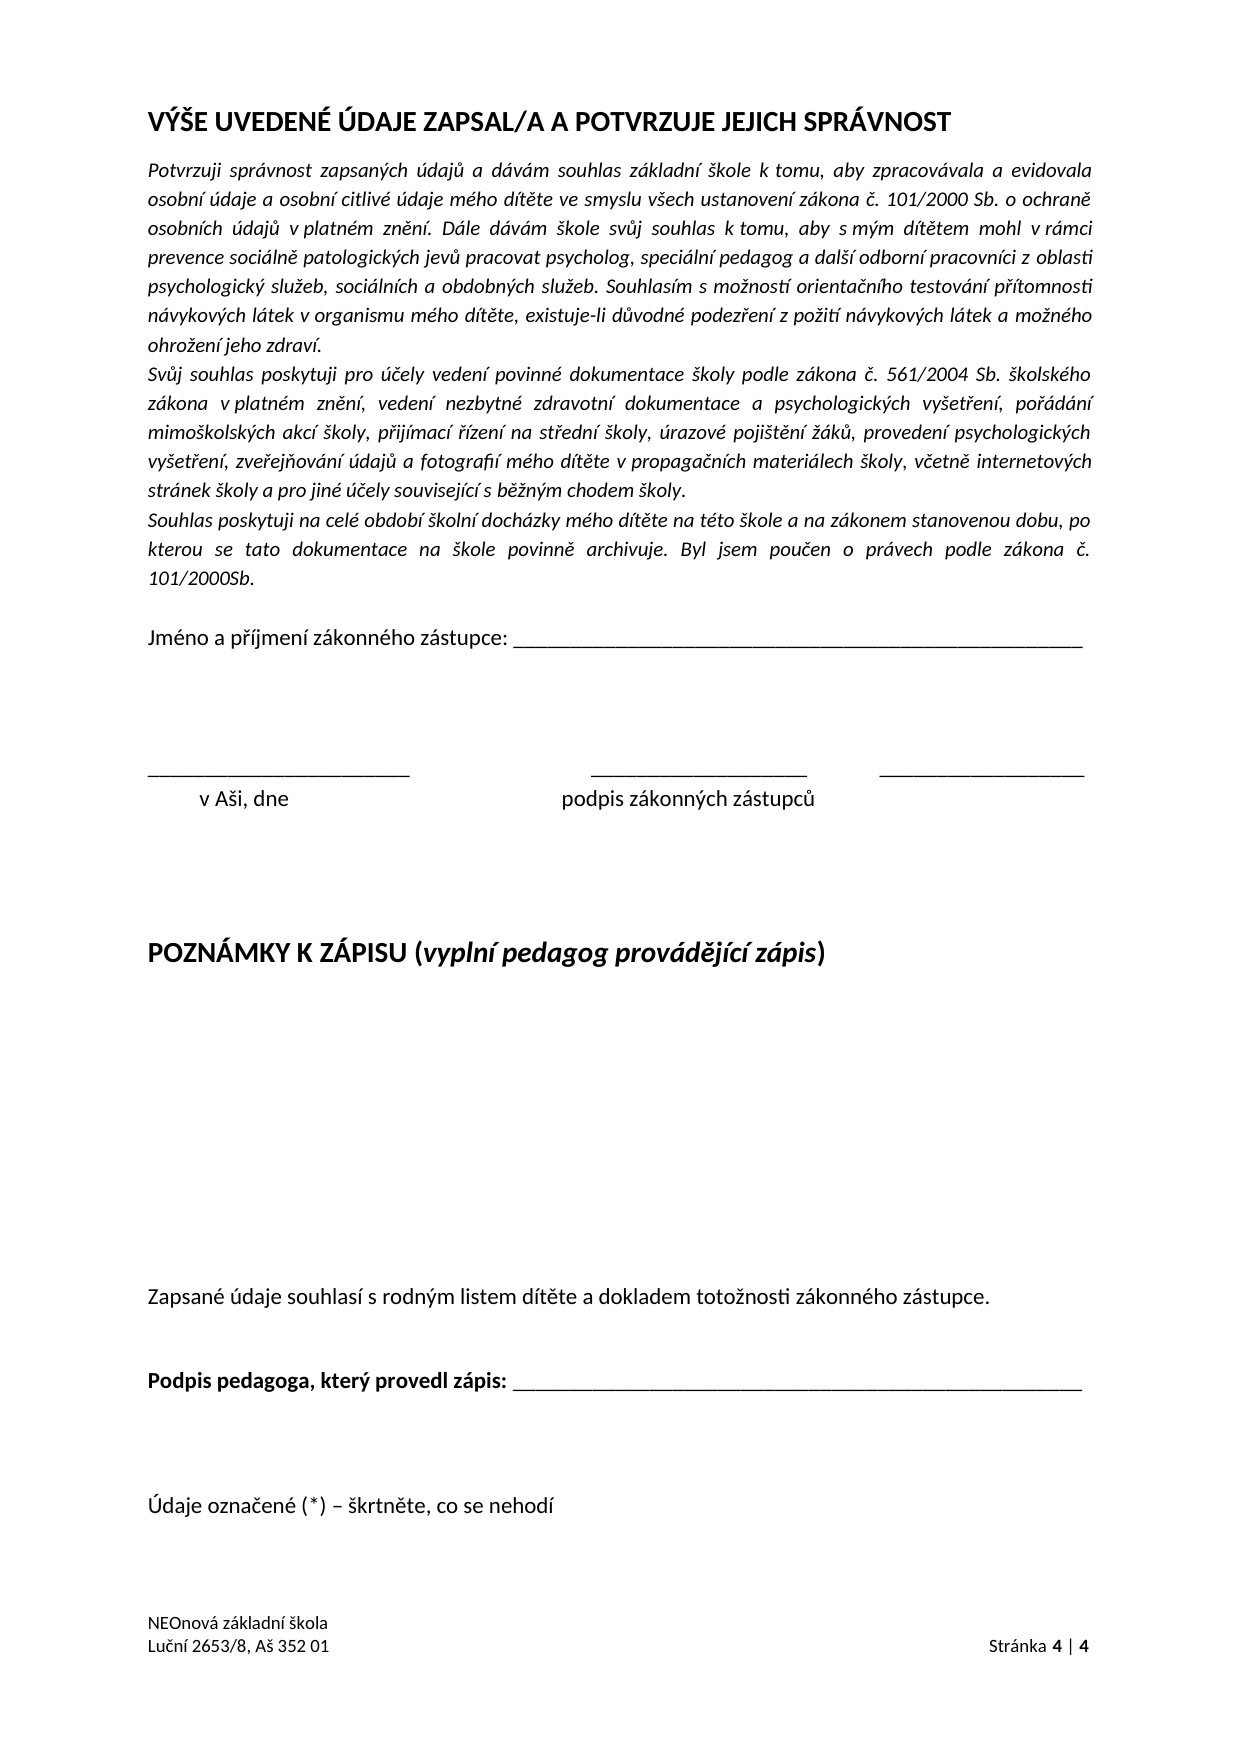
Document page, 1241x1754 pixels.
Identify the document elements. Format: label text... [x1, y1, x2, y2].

text Zapsané údaje souhlasí s rodným listem dítěte a dokladem totožnosti zákonného zástupce. [148, 1282, 1093, 1310]
text Souhlas poskytuji na celé období školní docházky mého dítěte na této škole a na zákonem stanovenou dobu, po kterou se tato dokumentace na škole povinně archivuje. Byl jsem poučen o právech podle zákona č. 101/2000Sb. [148, 507, 1093, 591]
text Jméno a příjmení zákonného zástupce: __________________________________________________ [148, 623, 1093, 652]
text Svůj souhlas poskytuji pro účely vedení povinné dokumentace školy podle zákona č. 561/2004 Sb. školského zákona v platném znění, vedení nezbytné zdravotní dokumentace a psychologických vyšetření, pořádání mimoškolských akcí školy, přijímací řízení na střední školy, úrazové pojištění žáků, provedení psychologických vyšetření, zveřejňování údajů a fotografií mého dítěte v propagačních materiálech školy, včetně internetových stránek školy a pro jiné účely související s běžným chodem školy. [148, 361, 1093, 503]
text POZNÁMKY K ZÁPISU (vyplní pedagog provádějící zápis) [148, 934, 1093, 970]
text _______________________ ___________________ __________________ [148, 752, 1093, 780]
text Podpis pedagoga, který provedl zápis: __________________________________________________ [148, 1366, 1093, 1394]
text v Aši, dne podpis zákonných zástupců [148, 784, 1093, 812]
text VÝŠE UVEDENÉ ÚDAJE ZAPSAL/A A POTVRZUJE JEJICH SPRÁVNOST [148, 103, 1093, 139]
text Údaje označené (*) – škrtněte, co se nehodí [148, 1492, 1093, 1520]
text Potvrzuji správnost zapsaných údajů a dávám souhlas základní škole k tomu, aby zpracovávala a evidovala osobní údaje a osobní citlivé údaje mého dítěte ve smyslu všech ustanovení zákona č. 101/2000 Sb. o ochraně osobních údajů v platném znění. Dále dávám škole svůj souhlas k tomu, aby s mým dítětem mohl v rámci prevence sociálně patologických jevů pracovat psycholog, speciální pedagog a další odborní pracovníci z oblasti psychologický služeb, sociálních a obdobných služeb. Souhlasím s možností orientačního testování přítomnosti návykových látek v organismu mého dítěte, existuje-li důvodné podezření z požití návykových látek a možného ohrožení jeho zdraví. [148, 157, 1093, 357]
